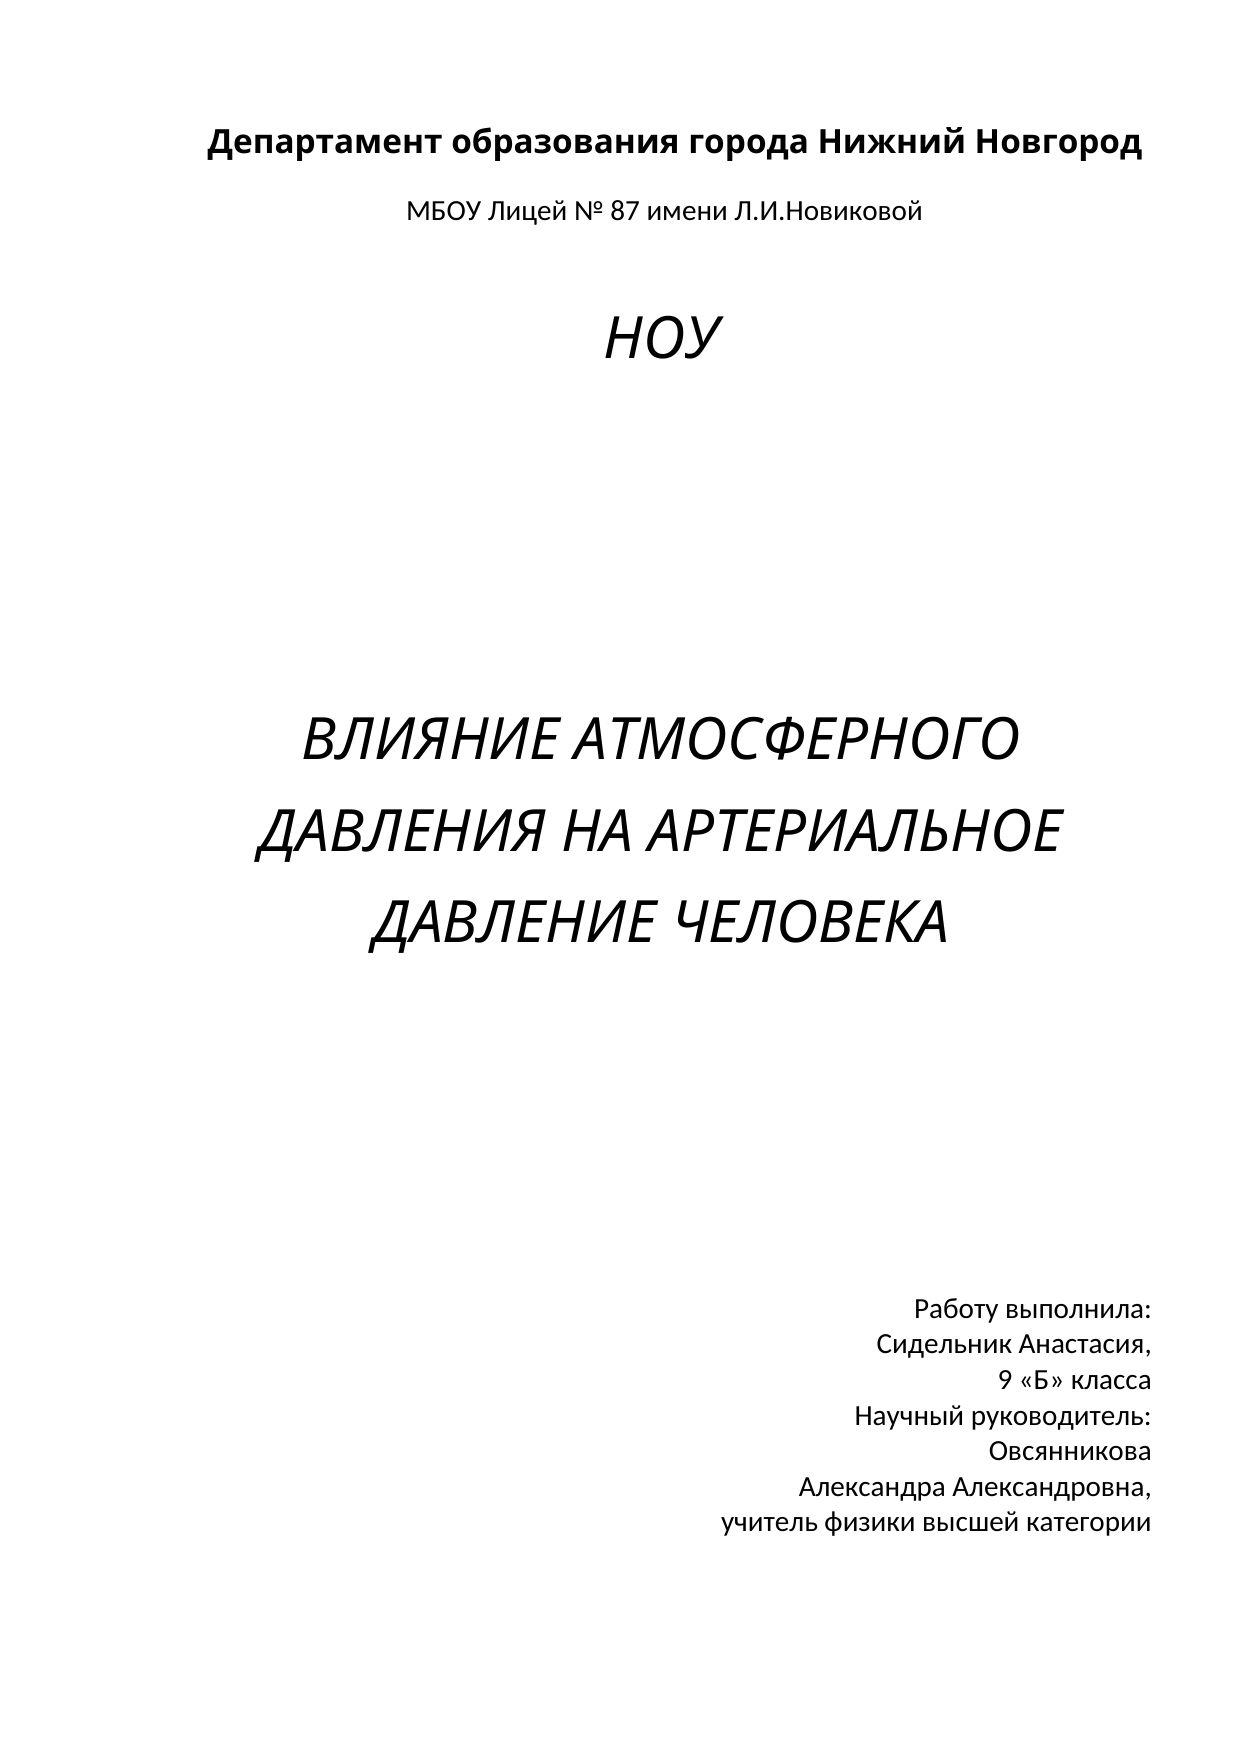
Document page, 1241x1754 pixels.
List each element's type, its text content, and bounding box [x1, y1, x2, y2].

text ВЛИЯНИЕ АТМОСФЕРНОГО ДАВЛЕНИЯ НА АРТЕРИАЛЬНОЕ ДАВЛЕНИЕ ЧЕЛОВЕКА [177, 697, 1152, 959]
text Департамент образования города Нижний Новгород [177, 118, 1152, 163]
text Научный руководитель: [177, 1397, 1152, 1432]
text 9 «Б» класса [177, 1361, 1152, 1397]
text НОУ [177, 297, 1152, 376]
text Александра Александровна, [177, 1468, 1152, 1503]
text учитель физики высшей категории [177, 1503, 1152, 1539]
text МБОУ Лицей № 87 имени Л.И.Новиковой [177, 192, 1152, 228]
text Овсянникова [177, 1432, 1152, 1468]
text Сидельник Анастасия, [177, 1325, 1152, 1361]
text Работу выполнила: [177, 1290, 1152, 1325]
